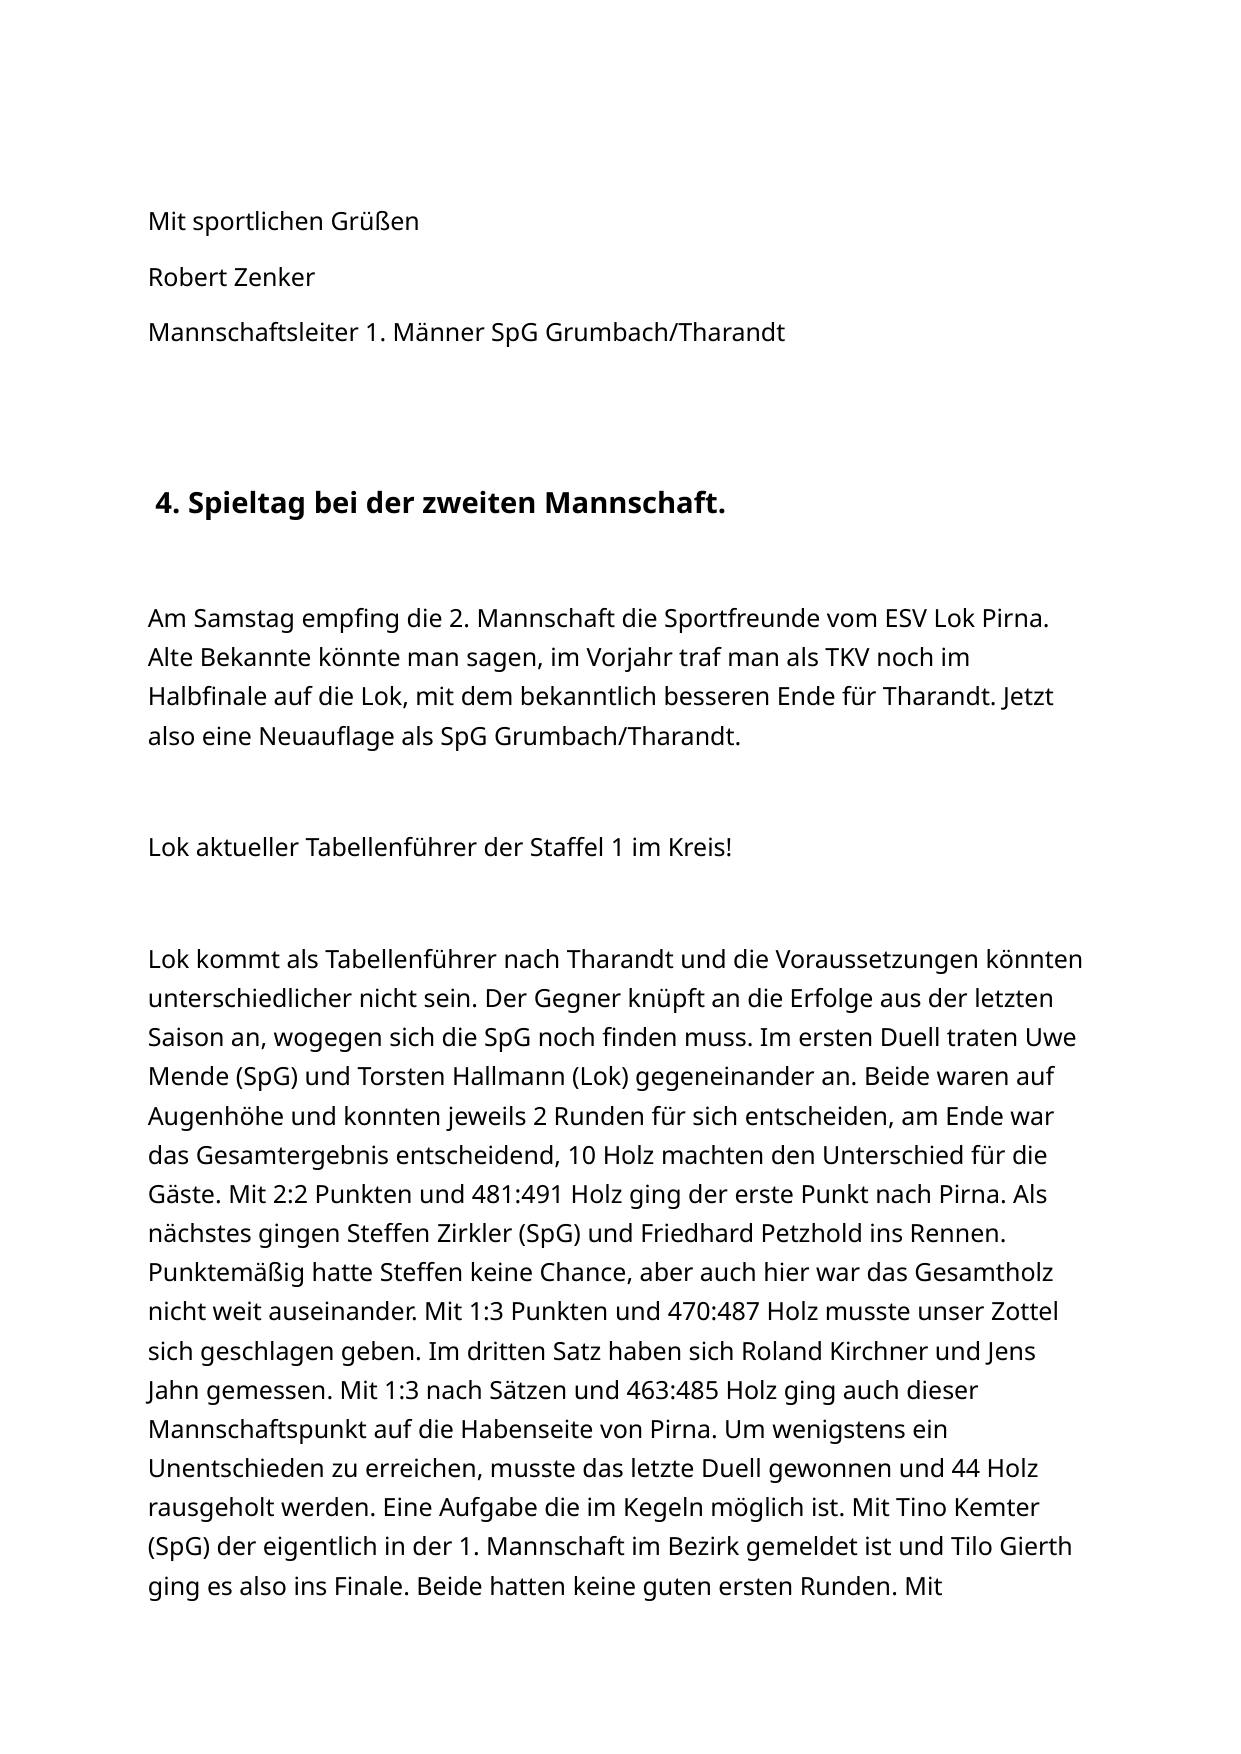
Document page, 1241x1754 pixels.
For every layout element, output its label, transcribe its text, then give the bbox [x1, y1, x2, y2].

text Robert Zenker [148, 259, 1093, 293]
text Mannschaftsleiter 1. Männer SpG Grumbach/Tharandt [148, 315, 1093, 349]
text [148, 942, 1093, 1602]
text 4. Spieltag bei der zweiten Mannschaft. [148, 483, 1093, 522]
text Am Samstag empfing die 2. Mannschaft die Sportfreunde vom ESV Lok Pirna. Alte Bekannte könnte man sagen, im Vorjahr traf man als TKV noch im Halbfinale auf die Lok, mit dem bekanntlich besseren Ende für Tharandt. Jetzt also eine Neuauflage als SpG Grumbach/Tharandt. [148, 601, 1093, 752]
text Mit sportlichen Grüßen [148, 203, 1093, 237]
text Lok aktueller Tabellenführer der Staffel 1 im Kreis! [148, 830, 1093, 864]
